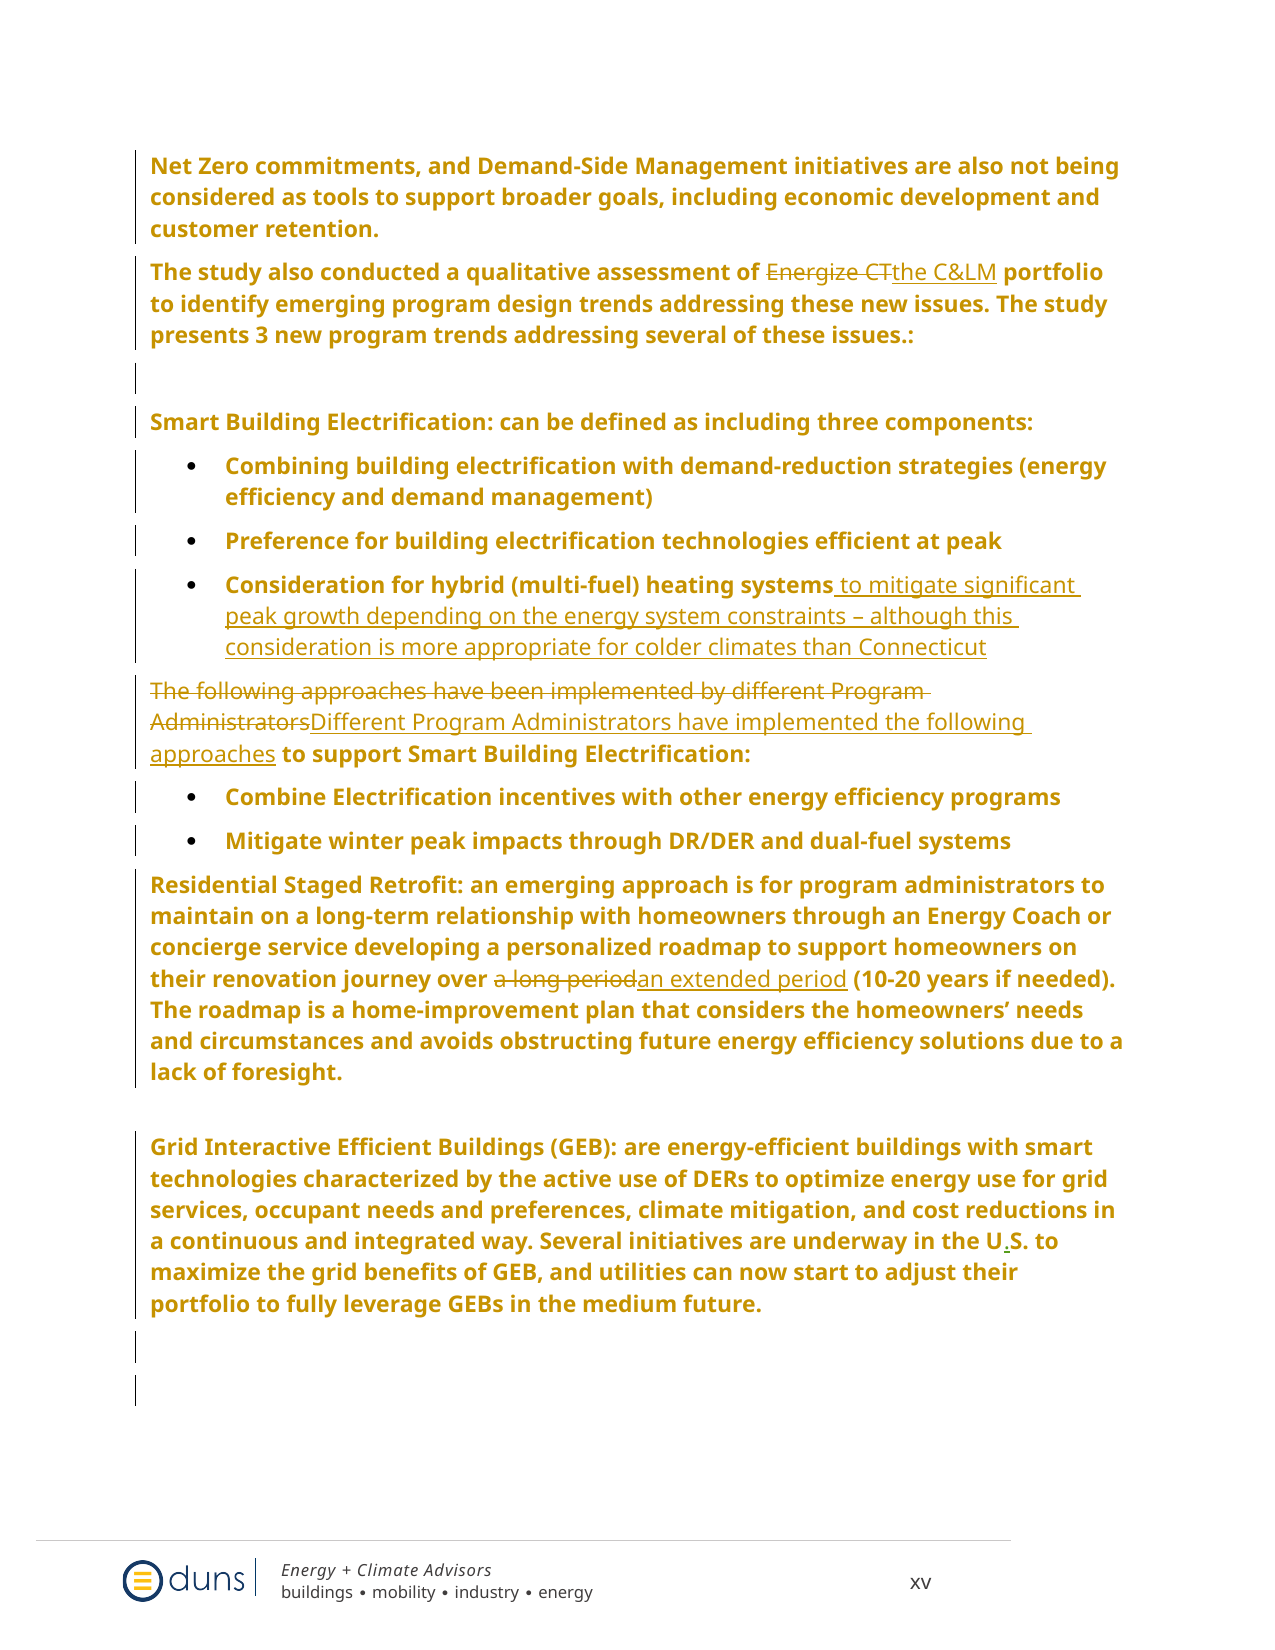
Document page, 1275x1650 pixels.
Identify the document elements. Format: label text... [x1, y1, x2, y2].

text The study also conducted a qualitative assessment of portfolio to identify emerging program design trends addressing these new issues. The study presents 3 new program trends addressing several of these issues.: [150, 256, 1125, 350]
text to support Smart Building Electrification: [150, 675, 1125, 769]
picture [122, 1560, 247, 1602]
list Combining building electrification with demand-reduction strategies (energy efficiency and demand management) [187, 450, 1125, 512]
text Grid Interactive Efficient Buildings (GEB): are energy-efficient buildings with smart technologies characterized by the active use of DERs to optimize energy use for grid services, occupant needs and preferences, climate mitigation, and cost reductions in a continuous and integrated way. Several initiatives are underway in the US. to maximize the grid benefits of GEB, and utilities can now start to adjust their portfolio to fully leverage GEBs in the medium future. [150, 1131, 1125, 1319]
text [150, 150, 1125, 244]
list Preference for building electrification technologies efficient at peak [187, 525, 1125, 556]
list Combine Electrification incentives with other energy efficiency programs [187, 781, 1125, 812]
text Residential Staged Retrofit: an emerging approach is for program administrators to maintain on a long-term relationship with homeowners through an Energy Coach or concierge service developing a personalized roadmap to support homeowners on their renovation journey over (10-20 years if needed). The roadmap is a home-improvement plan that considers the homeowners’ needs and circumstances and avoids obstructing future energy efficiency solutions due to a lack of foresight. [150, 869, 1125, 1119]
list Mitigate winter peak impacts through DR/DER and dual-fuel systems [187, 825, 1125, 856]
text Smart Building Electrification: can be defined as including three components: [150, 406, 1125, 437]
list Consideration for hybrid (multi-fuel) heating systems [187, 569, 1125, 662]
